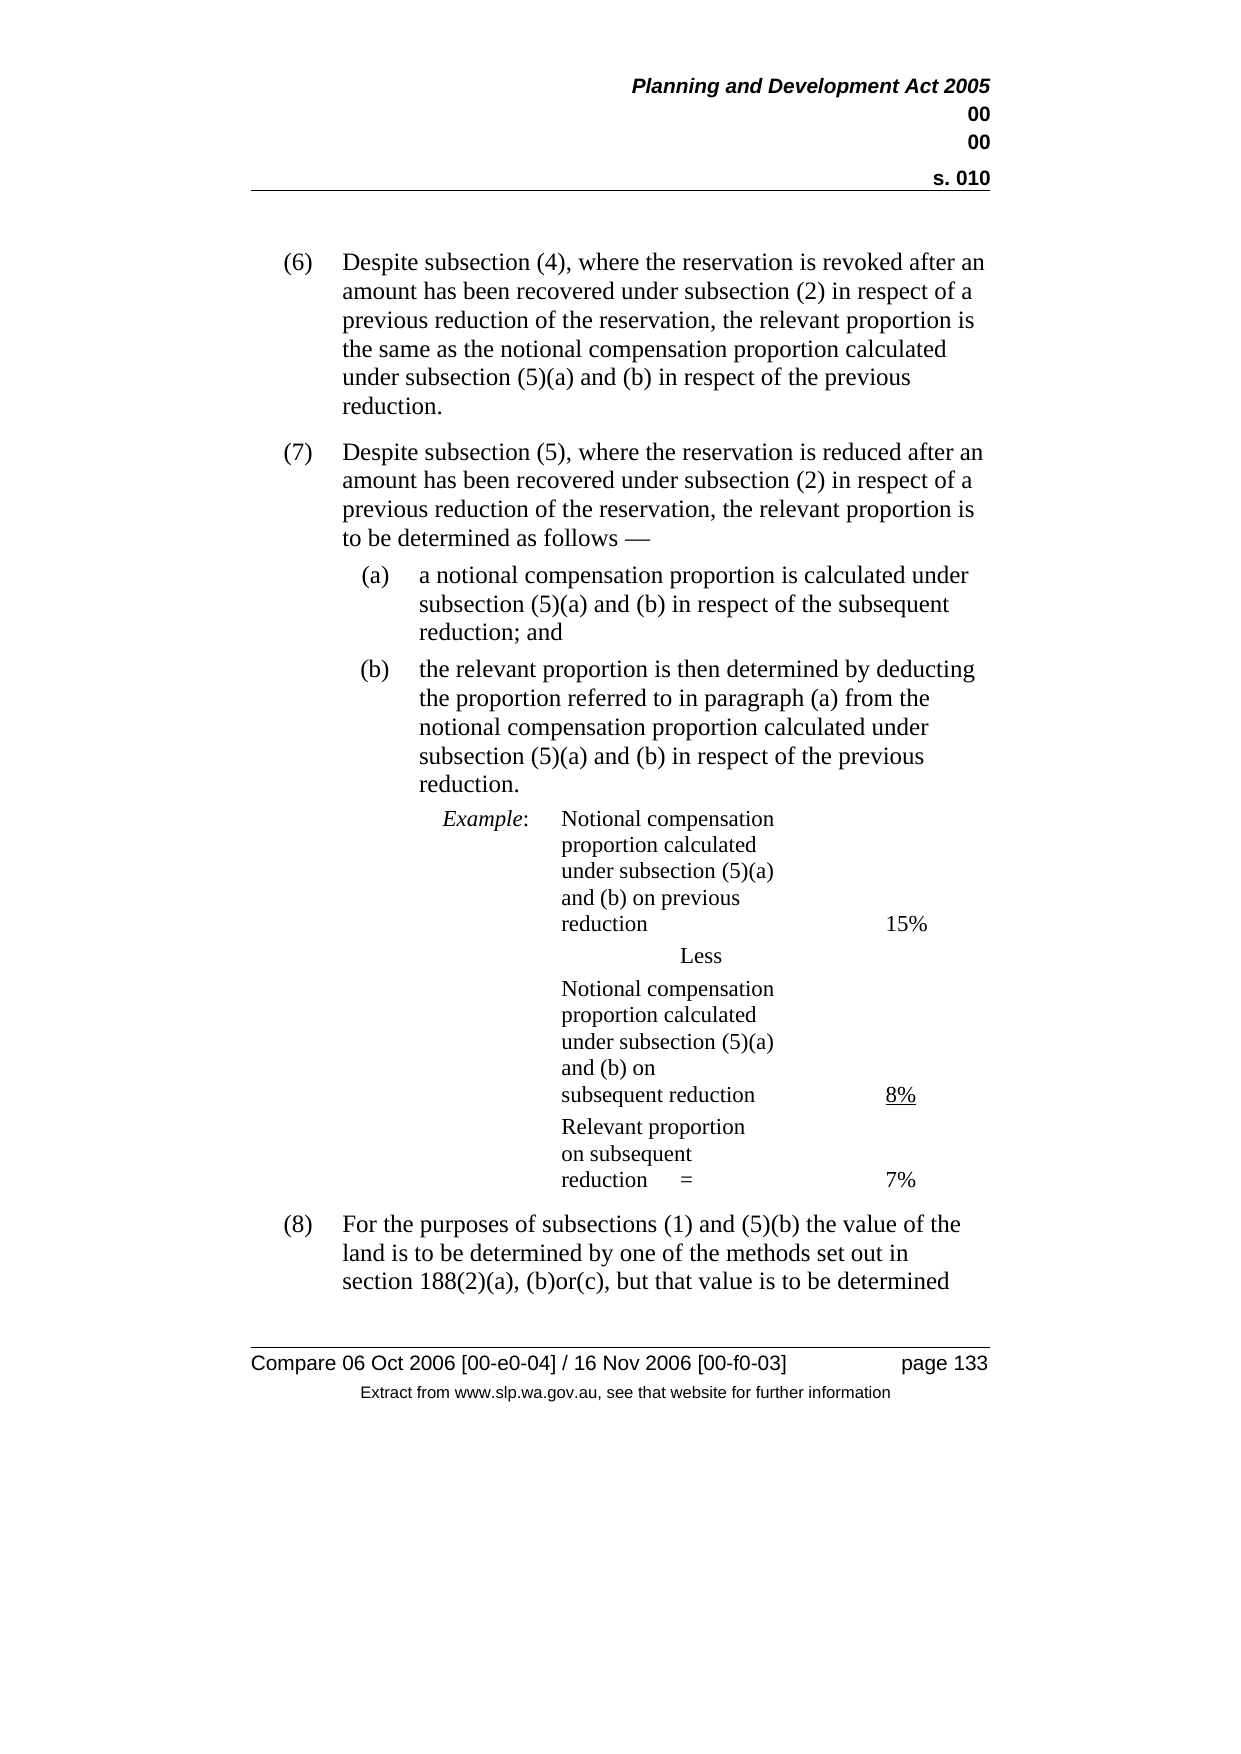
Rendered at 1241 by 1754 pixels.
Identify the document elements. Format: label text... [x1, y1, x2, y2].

text (7) Despite subsection (5), where the reservation is reduced after an amount has been recovered under subsection (2) in respect of a previous reduction of the reservation, the relevant proportion is to be determined as follows — [251, 437, 990, 552]
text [251, 1209, 990, 1295]
text (6) Despite subsection (4), where the reservation is revoked after an amount has been recovered under subsection (2) in respect of a previous reduction of the reservation, the relevant proportion is the same as the notional compensation proportion calculated under subsection (5)(a) and (b) in respect of the previous reduction. [251, 247, 990, 420]
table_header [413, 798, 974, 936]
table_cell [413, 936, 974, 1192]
text (b) the relevant proportion is then determined by deducting the proportion referred to in paragraph (a) from the notional compensation proportion calculated under subsection (5)(a) and (b) in respect of the previous reduction. [251, 654, 990, 798]
text (a) a notional compensation proportion is calculated under subsection (5)(a) and (b) in respect of the subsequent reduction; and [251, 560, 990, 646]
